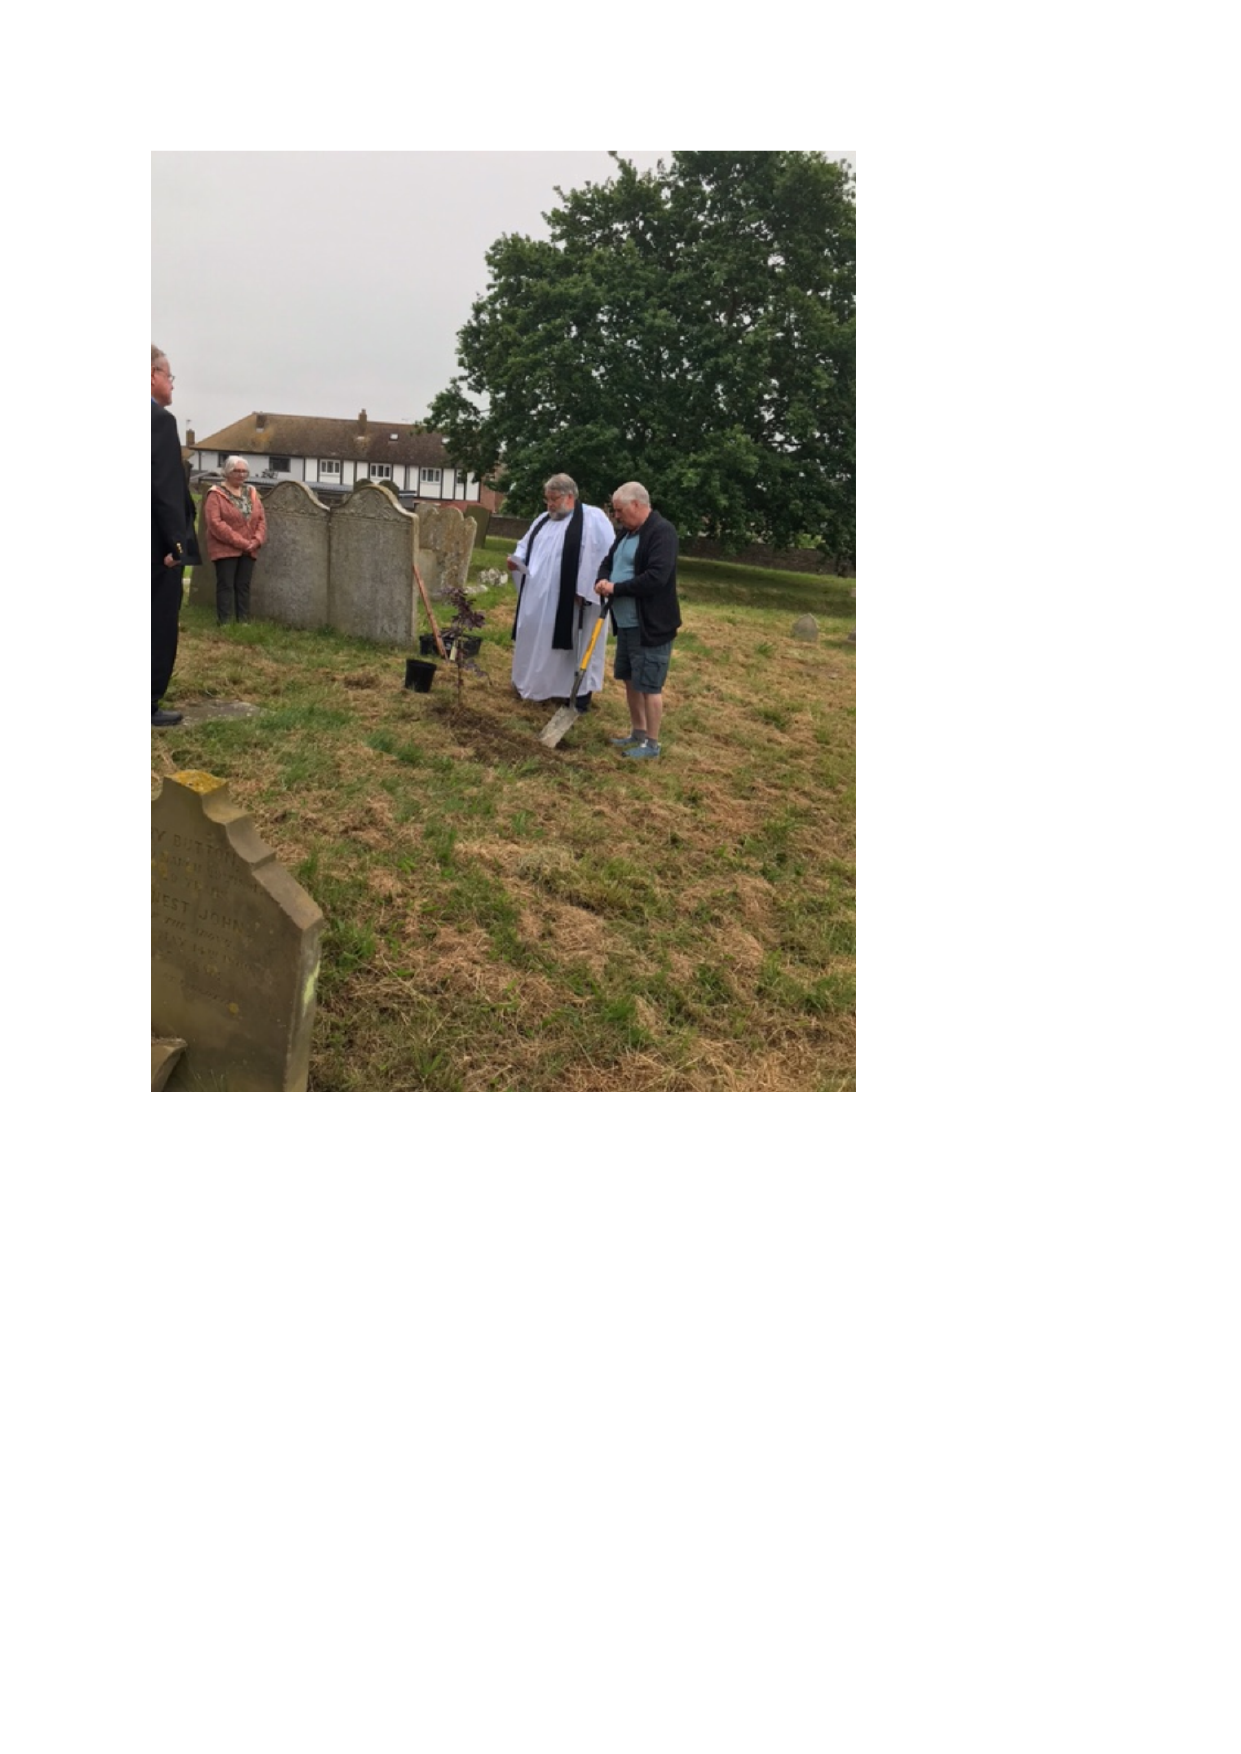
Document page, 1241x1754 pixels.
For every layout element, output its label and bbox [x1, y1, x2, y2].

picture [151, 152, 856, 1091]
